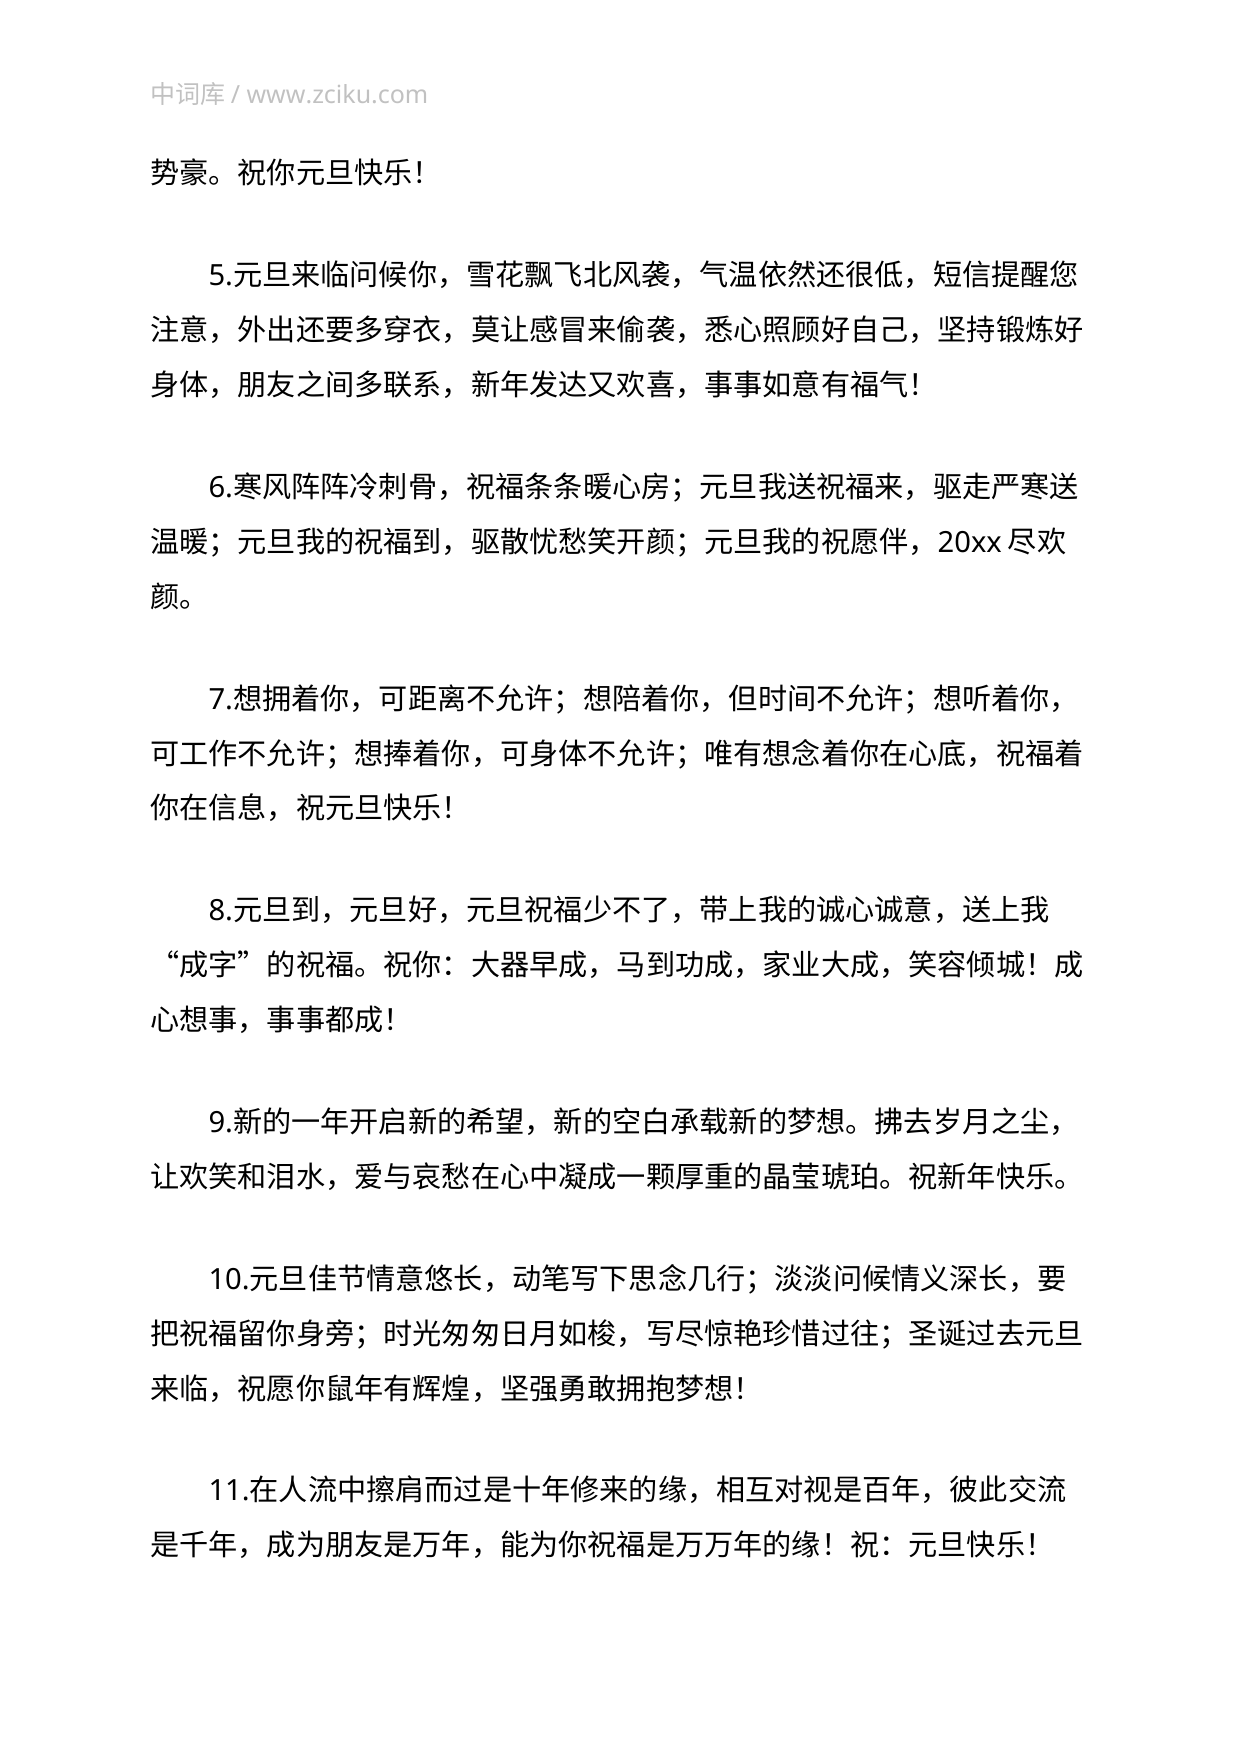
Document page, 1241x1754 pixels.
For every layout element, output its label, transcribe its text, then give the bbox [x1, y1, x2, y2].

text 5.元旦来临问候你，雪花飘飞北风袭，气温依然还很低，短信提醒您注意，外出还要多穿衣，莫让感冒来偷袭，悉心照顾好自己，坚持锻炼好身体，朋友之间多联系，新年发达又欢喜，事事如意有福气！ [150, 252, 1090, 404]
text 9.新的一年开启新的希望，新的空白承载新的梦想。拂去岁月之尘，让欢笑和泪水，爱与哀愁在心中凝成一颗厚重的晶莹琥珀。祝新年快乐。 [150, 1098, 1090, 1196]
text 11.在人流中擦肩而过是十年修来的缘，相互对视是百年，彼此交流是千年，成为朋友是万年，能为你祝福是万万年的缘！祝：元旦快乐！ [150, 1467, 1090, 1564]
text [150, 150, 1090, 192]
text 7.想拥着你，可距离不允许；想陪着你，但时间不允许；想听着你，可工作不允许；想捧着你，可身体不允许；唯有想念着你在心底，祝福着你在信息，祝元旦快乐！ [150, 675, 1090, 827]
text 6.寒风阵阵冷刺骨，祝福条条暖心房；元旦我送祝福来，驱走严寒送温暖；元旦我的祝福到，驱散忧愁笑开颜；元旦我的祝愿伴，20xx尽欢颜。 [150, 463, 1090, 616]
text 10.元旦佳节情意悠长，动笔写下思念几行；淡淡问候情义深长，要把祝福留你身旁；时光匆匆日月如梭，写尽惊艳珍惜过往；圣诞过去元旦来临，祝愿你鼠年有辉煌，坚强勇敢拥抱梦想！ [150, 1255, 1090, 1407]
text 8.元旦到，元旦好，元旦祝福少不了，带上我的诚心诚意，送上我“成字”的祝福。祝你：大器早成，马到功成，家业大成，笑容倾城！成心想事，事事都成！ [150, 887, 1090, 1039]
